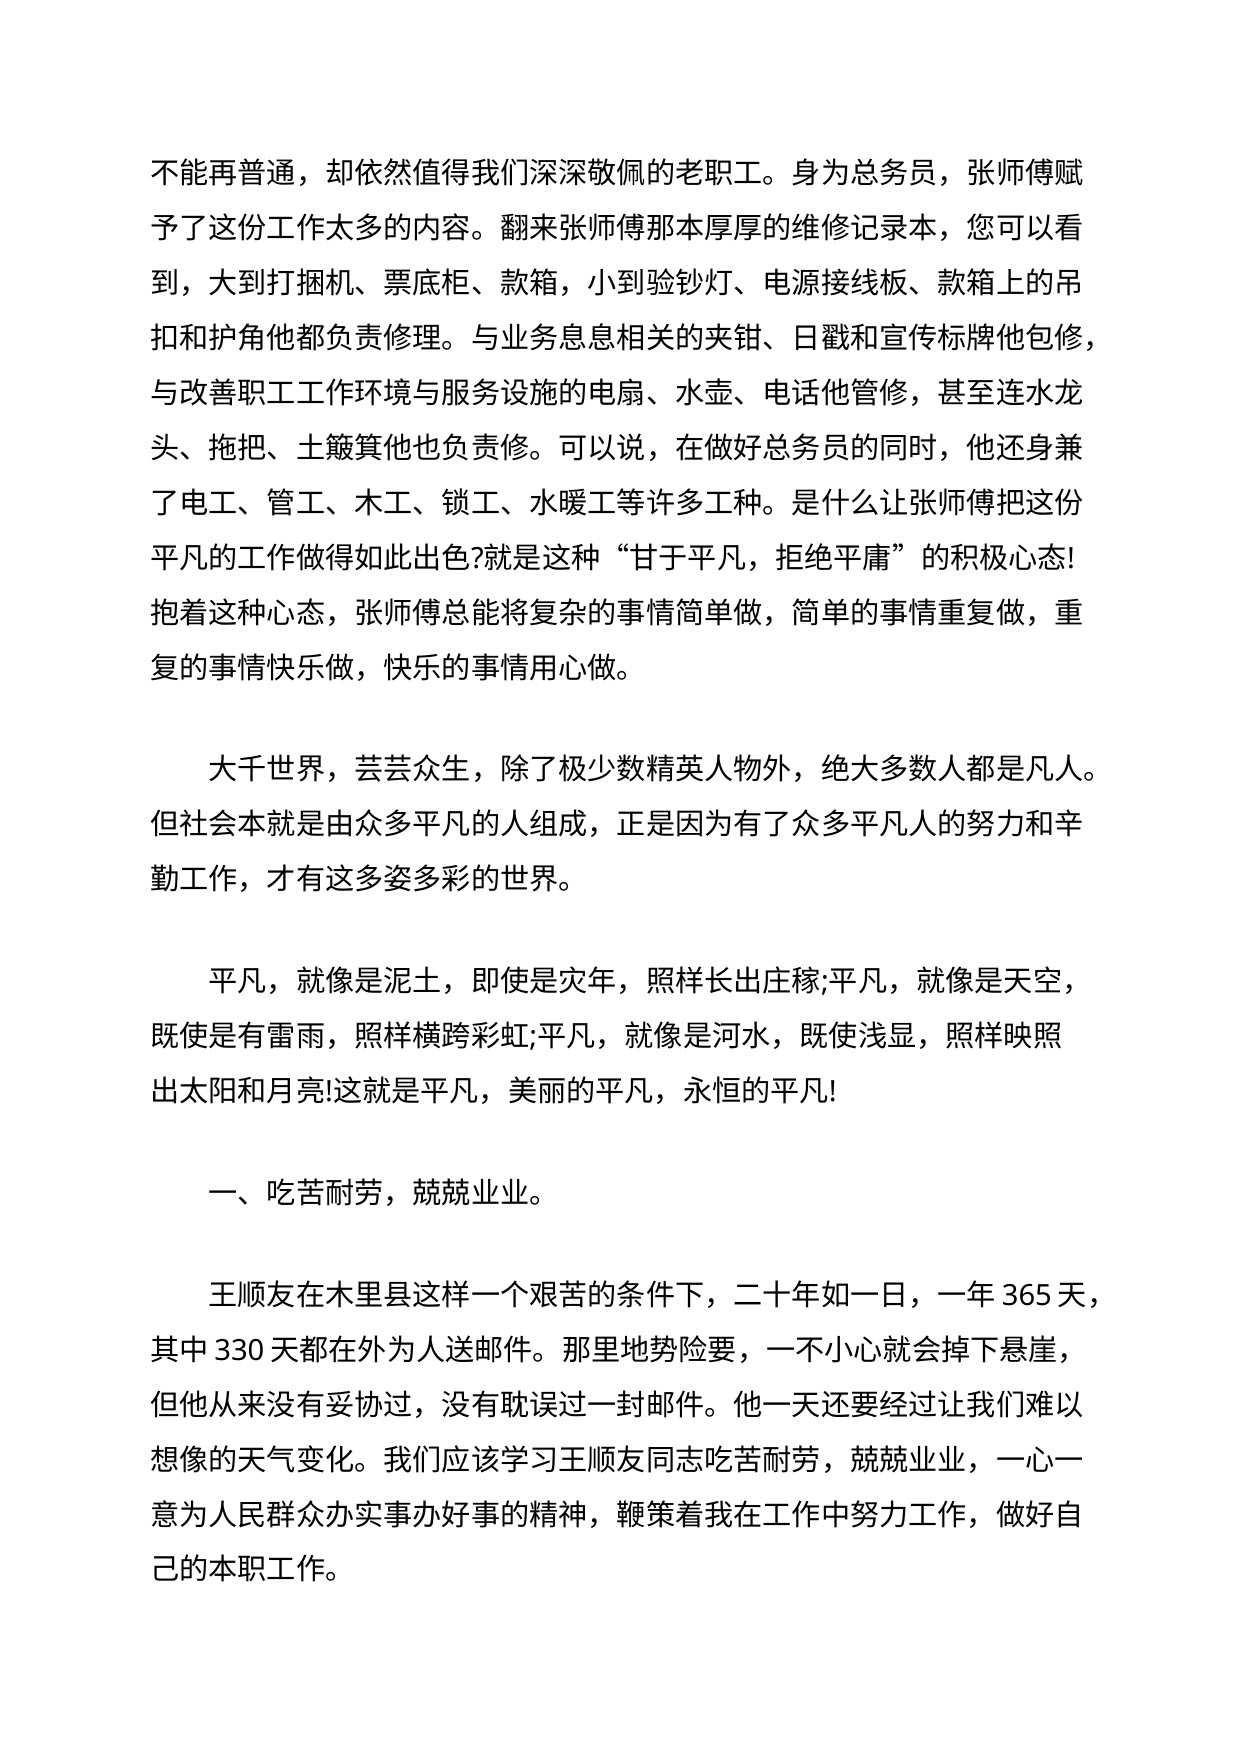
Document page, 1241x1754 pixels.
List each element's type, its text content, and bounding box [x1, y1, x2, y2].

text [150, 150, 1090, 686]
text 大千世界，芸芸众生，除了极少数精英人物外，绝大多数人都是凡人。但社会本就是由众多平凡的人组成，正是因为有了众多平凡人的努力和辛勤工作，才有这多姿多彩的世界。 [150, 746, 1090, 898]
text 一、吃苦耐劳，兢兢业业。 [150, 1169, 1090, 1212]
text 王顺友在木里县这样一个艰苦的条件下，二十年如一日，一年365天，其中330天都在外为人送邮件。那里地势险要，一不小心就会掉下悬崖，但他从来没有妥协过，没有耽误过一封邮件。他一天还要经过让我们难以想像的天气变化。我们应该学习王顺友同志吃苦耐劳，兢兢业业，一心一意为人民群众办实事办好事的精神，鞭策着我在工作中努力工作，做好自己的本职工作。 [150, 1271, 1090, 1588]
text 平凡，就像是泥土，即使是灾年，照样长出庄稼;平凡，就像是天空，既使是有雷雨，照样横跨彩虹;平凡，就像是河水，既使浅显，照样映照出太阳和月亮!这就是平凡，美丽的平凡，永恒的平凡! [150, 957, 1090, 1110]
